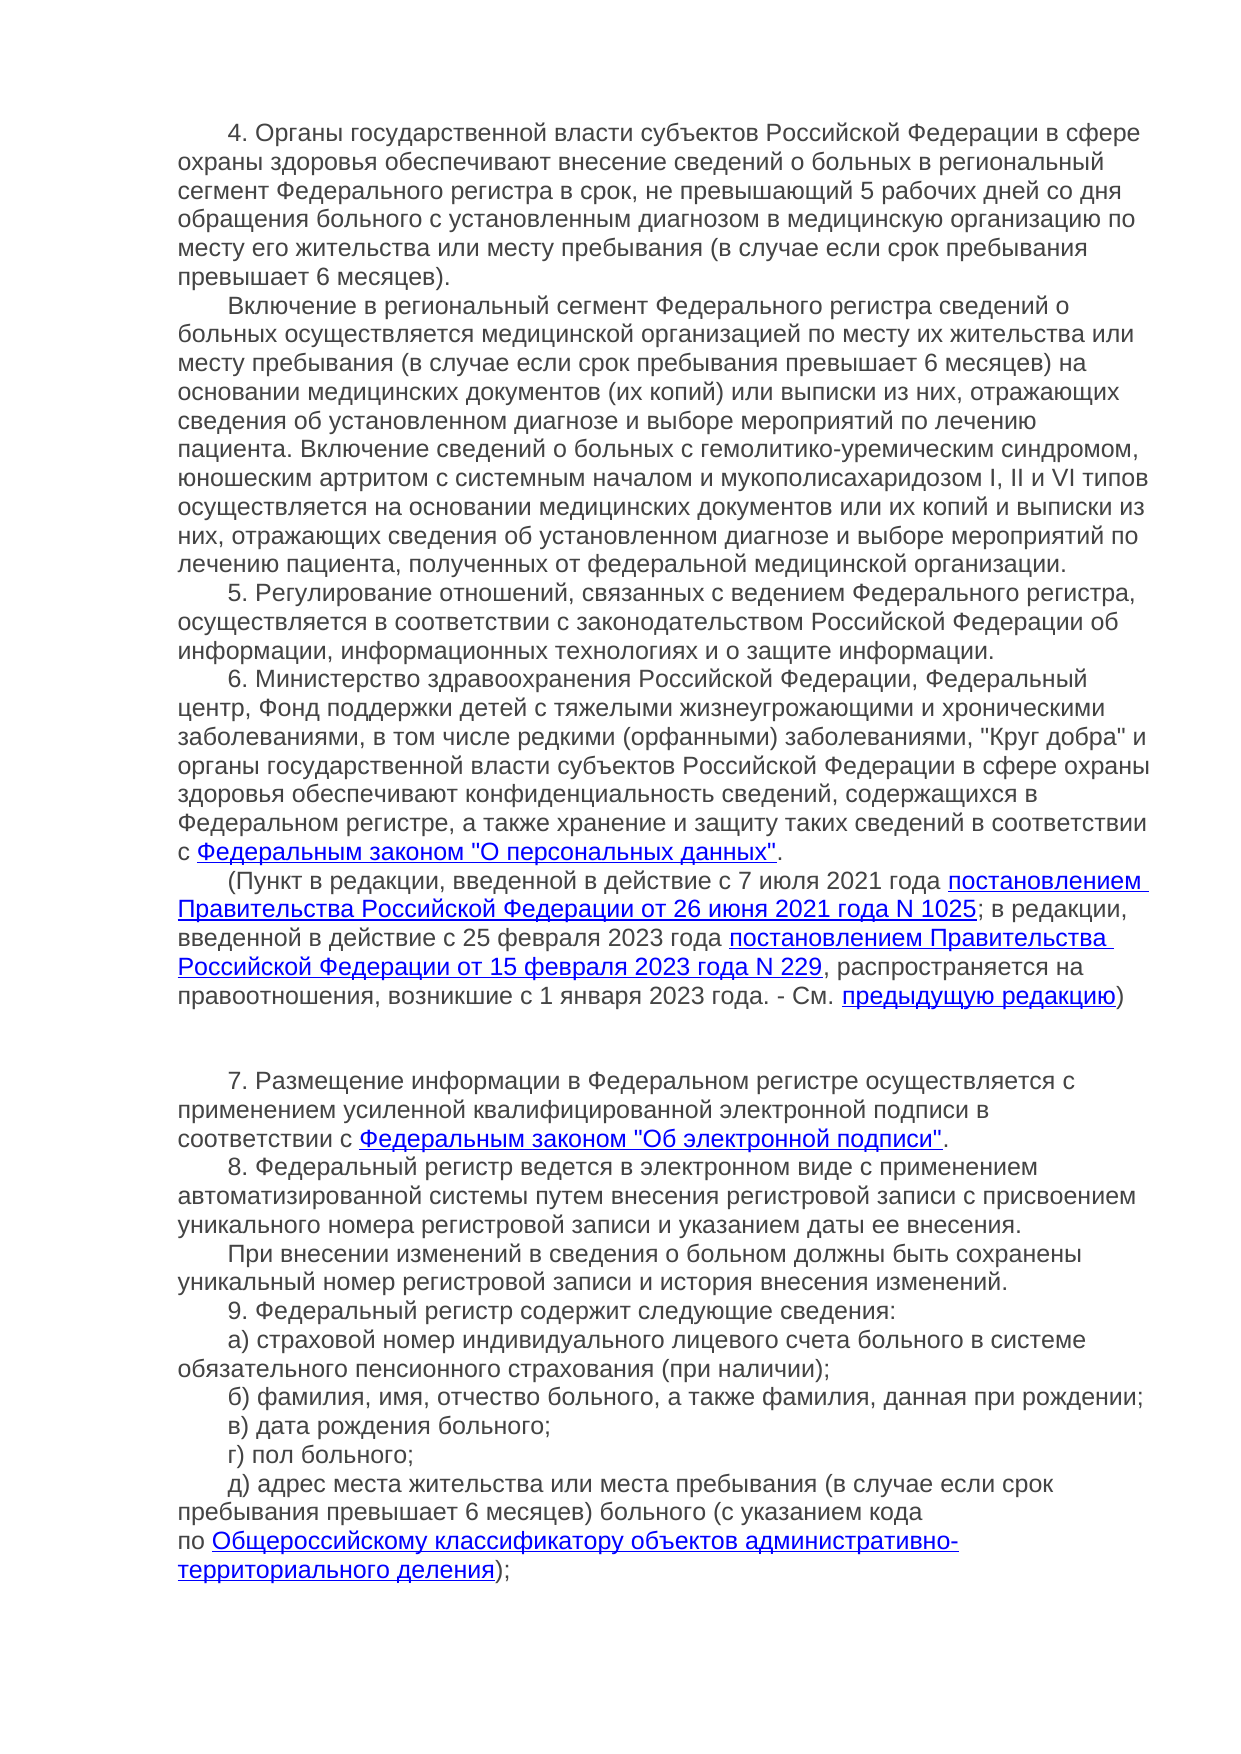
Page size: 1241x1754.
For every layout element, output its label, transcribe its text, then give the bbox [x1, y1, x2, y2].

text г) пол больного; [177, 1440, 1152, 1469]
text 7. Размещение информации в Федеральном регистре осуществляется с применением усиленной квалифицированной электронной подписи в соответствии с Федеральным законом "Об электронной подписи". [177, 1066, 1152, 1152]
text а) страховой номер индивидуального лицевого счета больного в системе обязательного пенсионного страхования (при наличии); [177, 1325, 1152, 1382]
text Включение в региональный сегмент Федерального регистра сведений о больных осуществляется медицинской организацией по месту их жительства или месту пребывания (в случае если срок пребывания превышает 6 месяцев) на основании медицинских документов (их копий) или выписки из них, отражающих сведения об установленном диагнозе и выборе мероприятий по лечению пациента. Включение сведений о больных с гемолитико-уремическим синдромом, юношеским артритом с системным началом и мукополисахаридозом I, II и VI типов осуществляется на основании медицинских документов или их копий и выписки из них, отражающих сведения об установленном диагнозе и выборе мероприятий по лечению пациента, полученных от федеральной медицинской организации. [177, 291, 1152, 578]
text (Пункт в редакции, введенной в действие с 7 июля 2021 года постановлением Правительства Российской Федерации от 26 июня 2021 года N 1025; в редакции, введенной в действие с 25 февраля 2023 года постановлением Правительства Российской Федерации от 15 февраля 2023 года N 229, распространяется на правоотношения, возникшие с 1 января 2023 года. - См. предыдущую редакцию) [177, 866, 1152, 1066]
text 9. Федеральный регистр содержит следующие сведения: [177, 1296, 1152, 1325]
text в) дата рождения больного; [177, 1411, 1152, 1440]
text 6. Министерство здравоохранения Российской Федерации, Федеральный центр, Фонд поддержки детей с тяжелыми жизнеугрожающими и хроническими заболеваниями, в том числе редкими (орфанными) заболеваниями, "Круг добра" и органы государственной власти субъектов Российской Федерации в сфере охраны здоровья обеспечивают конфиденциальность сведений, содержащихся в Федеральном регистре, а также хранение и защиту таких сведений в соответствии с Федеральным законом "О персональных данных". [177, 664, 1152, 866]
text б) фамилия, имя, отчество больного, а также фамилия, данная при рождении; [177, 1382, 1152, 1411]
text 8. Федеральный регистр ведется в электронном виде с применением автоматизированной системы путем внесения регистровой записи с присвоением уникального номера регистровой записи и указанием даты ее внесения. [177, 1152, 1152, 1239]
text 4. Органы государственной власти субъектов Российской Федерации в сфере охраны здоровья обеспечивают внесение сведений о больных в региональный сегмент Федерального регистра в срок, не превышающий 5 рабочих дней со дня обращения больного с установленным диагнозом в медицинскую организацию по месту его жительства или месту пребывания (в случае если срок пребывания превышает 6 месяцев). [177, 118, 1152, 291]
text 5. Регулирование отношений, связанных с ведением Федерального регистра, осуществляется в соответствии с законодательством Российской Федерации об информации, информационных технологиях и о защите информации. [177, 578, 1152, 664]
text При внесении изменений в сведения о больном должны быть сохранены уникальный номер регистровой записи и история внесения изменений. [177, 1239, 1152, 1296]
text д) адрес места жительства или места пребывания (в случае если срок пребывания превышает 6 месяцев) больного (с указанием кода по Общероссийскому классификатору объектов административно-территориального деления); [177, 1469, 1152, 1584]
